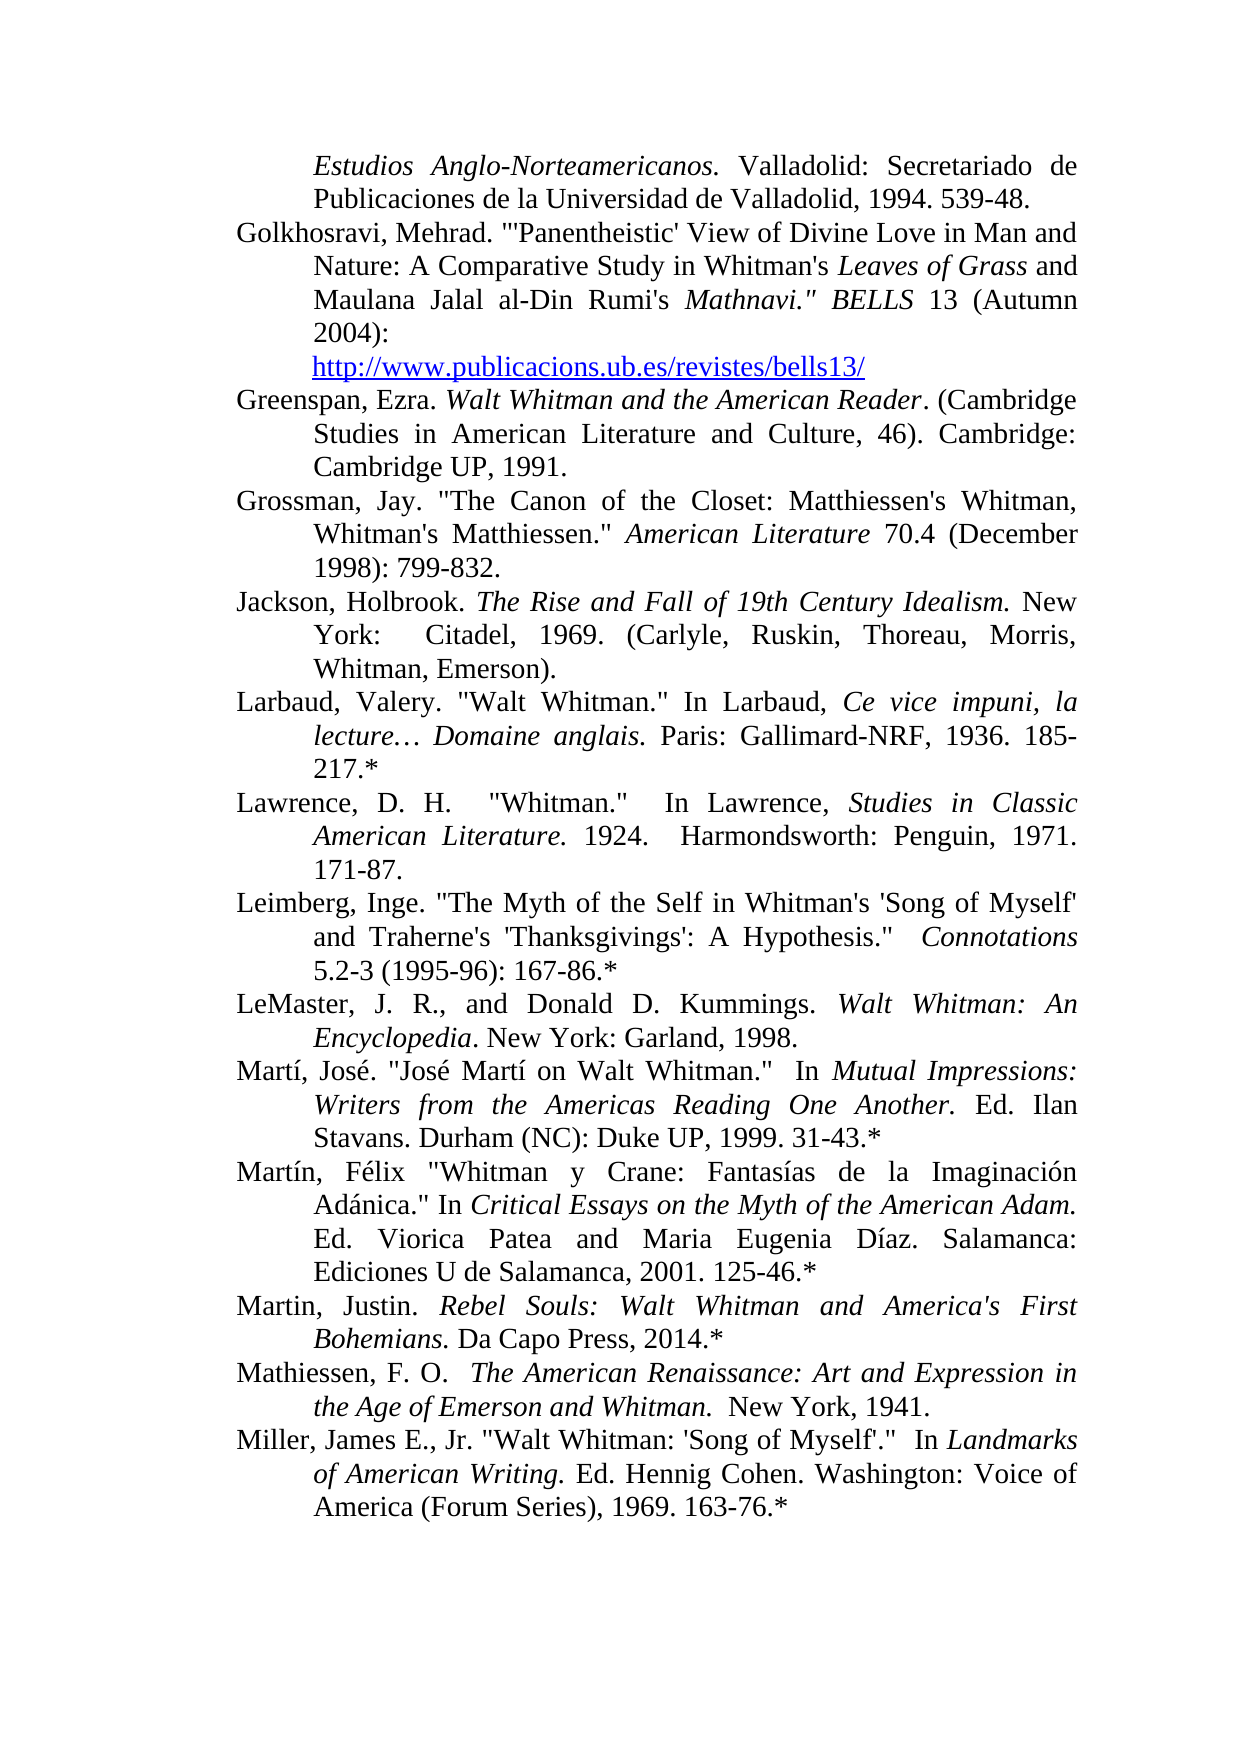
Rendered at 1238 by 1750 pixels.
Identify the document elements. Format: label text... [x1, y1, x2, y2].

text Martin, Justin. Rebel Souls: Walt Whitman and America's First Bohemians. Da Capo Press, 2014.* [236, 1288, 1078, 1355]
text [236, 148, 1078, 215]
text Miller, James E., Jr. "Walt Whitman: 'Song of Myself'." In Landmarks of American Writing. Ed. Hennig Cohen. Washington: Voice of America (Forum Series), 1969. 163-76.* [236, 1422, 1078, 1523]
text LeMaster, J. R., and Donald D. Kummings. Walt Whitman: An Encyclopedia. New York: Garland, 1998. [236, 986, 1078, 1053]
text Mathiessen, F. O. The American Renaissance: Art and Expression in the Age of Emerson and Whitman. New York, 1941. [236, 1355, 1078, 1422]
text http://www.publicacions.ub.es/revistes/bells13/ [312, 349, 1078, 382]
text Grossman, Jay. "The Canon of the Closet: Matthiessen's Whitman, Whitman's Matthiessen." American Literature 70.4 (December 1998): 799-832. [236, 483, 1078, 584]
text Jackson, Holbrook. The Rise and Fall of 19th Century Idealism. New York: Citadel, 1969. (Carlyle, Ruskin, Thoreau, Morris, Whitman, Emerson). [236, 584, 1077, 684]
text Greenspan, Ezra. Walt Whitman and the American Reader. (Cambridge Studies in American Literature and Culture, 46). Cambridge: Cambridge UP, 1991. [236, 382, 1077, 483]
text Leimberg, Inge. "The Myth of the Self in Whitman's 'Song of Myself' and Traherne's 'Thanksgivings': A Hypothesis." Connotations 5.2-3 (1995-96): 167-86.* [236, 886, 1078, 986]
text Lawrence, D. H. "Whitman." In Lawrence, Studies in Classic American Literature. 1924. Harmondsworth: Penguin, 1971. 171-87. [236, 785, 1078, 886]
text Golkhosravi, Mehrad. "'Panentheistic' View of Divine Love in Man and Nature: A Comparative Study in Whitman's Leaves of Grass and Maulana Jalal al-Din Rumi's Mathnavi." BELLS 13 (Autumn 2004): [236, 215, 1078, 349]
text Martí, José. "José Martí on Walt Whitman." In Mutual Impressions: Writers from the Americas Reading One Another. Ed. Ilan Stavans. Durham (NC): Duke UP, 1999. 31-43.* [236, 1053, 1078, 1154]
text Martín, Félix "Whitman y Crane: Fantasías de la Imaginación Adánica." In Critical Essays on the Myth of the American Adam. Ed. Viorica Patea and Maria Eugenia Díaz. Salamanca: Ediciones U de Salamanca, 2001. 125-46.* [236, 1154, 1078, 1288]
text Larbaud, Valery. "Walt Whitman." In Larbaud, Ce vice impuni, la lecture… Domaine anglais. Paris: Gallimard-NRF, 1936. 185-217.* [236, 684, 1078, 785]
